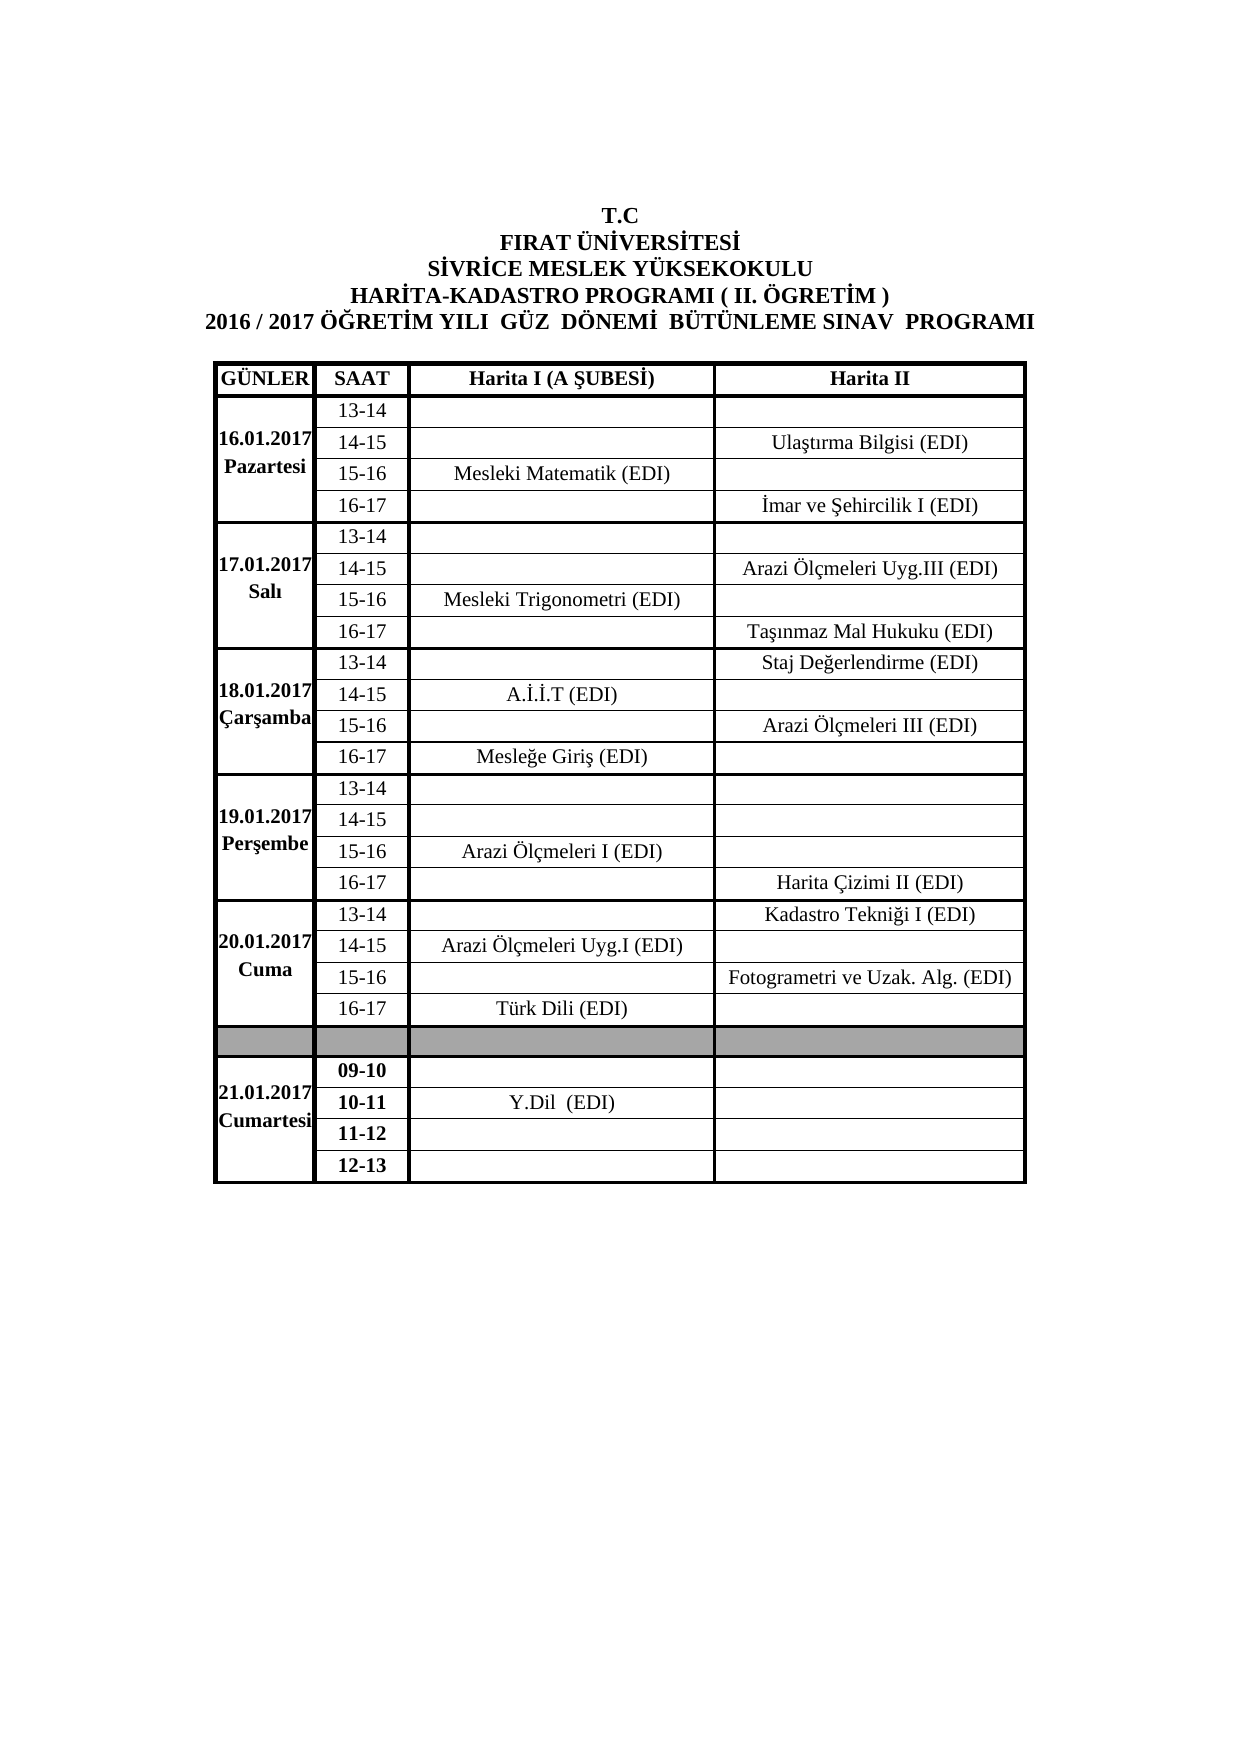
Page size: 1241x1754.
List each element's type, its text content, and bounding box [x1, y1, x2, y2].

table_cell [716, 524, 1023, 553]
table_cell [411, 1119, 713, 1149]
table_cell A.İ.İ.T (EDI) [411, 680, 713, 710]
table_cell [411, 617, 713, 647]
table_cell 16.01.2017 Pazartesi [218, 398, 312, 521]
table_cell [411, 963, 713, 993]
text 2016 / 2017 ÖĞRETİM YILI GÜZ DÖNEMİ BÜTÜNLEME SINAV PROGRAMI [59, 308, 1181, 334]
table_cell 13-14 [317, 650, 407, 678]
table_cell [317, 1028, 407, 1055]
table_cell [411, 554, 713, 584]
table_cell 16-17 [317, 617, 407, 647]
table_cell Arazi Ölçmeleri III (EDI) [716, 711, 1023, 741]
table_cell [716, 776, 1023, 804]
table_cell 16-17 [317, 868, 407, 899]
table_cell 14-15 [317, 931, 407, 962]
table_cell 09-10 [317, 1058, 407, 1087]
table_cell 12-13 [317, 1151, 407, 1181]
table_cell 21.01.2017 Cumartesi [218, 1058, 312, 1181]
table_cell Mesleğe Giriş (EDI) [411, 743, 713, 773]
table_cell 17.01.2017 Salı [218, 524, 312, 647]
table_cell [411, 398, 713, 427]
table_cell [411, 524, 713, 553]
table_cell 16-17 [317, 491, 407, 521]
table_cell [411, 776, 713, 804]
table_cell 18.01.2017 Çarşamba [218, 650, 312, 773]
table_cell 13-14 [317, 902, 407, 930]
table_cell [411, 805, 713, 836]
table_header Harita II [716, 366, 1023, 394]
table_cell [411, 1151, 713, 1181]
table_cell [716, 1058, 1023, 1087]
table_cell 14-15 [317, 428, 407, 458]
table_cell Mesleki Matematik (EDI) [411, 459, 713, 490]
table_cell Fotogrametri ve Uzak. Alg. (EDI) [716, 963, 1023, 993]
table_cell Arazi Ölçmeleri Uyg.III (EDI) [716, 554, 1023, 584]
table_cell [716, 1088, 1023, 1118]
table_cell [716, 585, 1023, 616]
table_cell 10-11 [317, 1088, 407, 1118]
table_cell [716, 459, 1023, 490]
table_cell Türk Dili (EDI) [411, 994, 713, 1024]
table_cell 19.01.2017 Perşembe [218, 776, 312, 899]
table_cell [411, 428, 713, 458]
table_cell Harita Çizimi II (EDI) [716, 868, 1023, 899]
table_cell [716, 1151, 1023, 1181]
text FIRAT ÜNİVERSİTESİ [59, 229, 1181, 255]
table_cell 16-17 [317, 743, 407, 773]
table_cell [411, 711, 713, 741]
table_cell 13-14 [317, 524, 407, 553]
table_header GÜNLER [218, 366, 312, 394]
table_cell 20.01.2017 Cuma [218, 902, 312, 1024]
table_cell [411, 1028, 713, 1055]
table_cell [716, 837, 1023, 867]
table_cell [716, 994, 1023, 1024]
table_cell [716, 680, 1023, 710]
table_cell Y.Dil (EDI) [411, 1088, 713, 1118]
table_cell [716, 805, 1023, 836]
table_cell 15-16 [317, 963, 407, 993]
table_cell 16-17 [317, 994, 407, 1024]
table_cell Arazi Ölçmeleri I (EDI) [411, 837, 713, 867]
table_cell Taşınmaz Mal Hukuku (EDI) [716, 617, 1023, 647]
text HARİTA-KADASTRO PROGRAMI ( II. ÖGRETİM ) [59, 282, 1181, 308]
table_cell 15-16 [317, 711, 407, 741]
table_cell [716, 1028, 1023, 1055]
table_cell 15-16 [317, 837, 407, 867]
table_cell 13-14 [317, 776, 407, 804]
table_cell [411, 1058, 713, 1087]
table_cell [716, 743, 1023, 773]
table_cell Mesleki Trigonometri (EDI) [411, 585, 713, 616]
table_cell Staj Değerlendirme (EDI) [716, 650, 1023, 678]
text T.C [59, 203, 1181, 229]
text SİVRİCE MESLEK YÜKSEKOKULU [59, 255, 1181, 282]
table_cell 14-15 [317, 680, 407, 710]
table_cell [411, 491, 713, 521]
table_cell [411, 902, 713, 930]
table_cell 14-15 [317, 805, 407, 836]
table_header Harita I (A ŞUBESİ) [411, 366, 713, 394]
table_cell Arazi Ölçmeleri Uyg.I (EDI) [411, 931, 713, 962]
table_cell Ulaştırma Bilgisi (EDI) [716, 428, 1023, 458]
table_cell [411, 650, 713, 678]
table_cell 14-15 [317, 554, 407, 584]
table_cell 13-14 [317, 398, 407, 427]
table_cell İmar ve Şehircilik I (EDI) [716, 491, 1023, 521]
table_cell Kadastro Tekniği I (EDI) [716, 902, 1023, 930]
table_cell [716, 398, 1023, 427]
table_header SAAT [317, 366, 407, 394]
table_cell [716, 931, 1023, 962]
table_cell 11-12 [317, 1119, 407, 1149]
table_cell [411, 868, 713, 899]
table_cell [218, 1028, 312, 1055]
table_cell 15-16 [317, 459, 407, 490]
table_cell 15-16 [317, 585, 407, 616]
table_cell [716, 1119, 1023, 1149]
